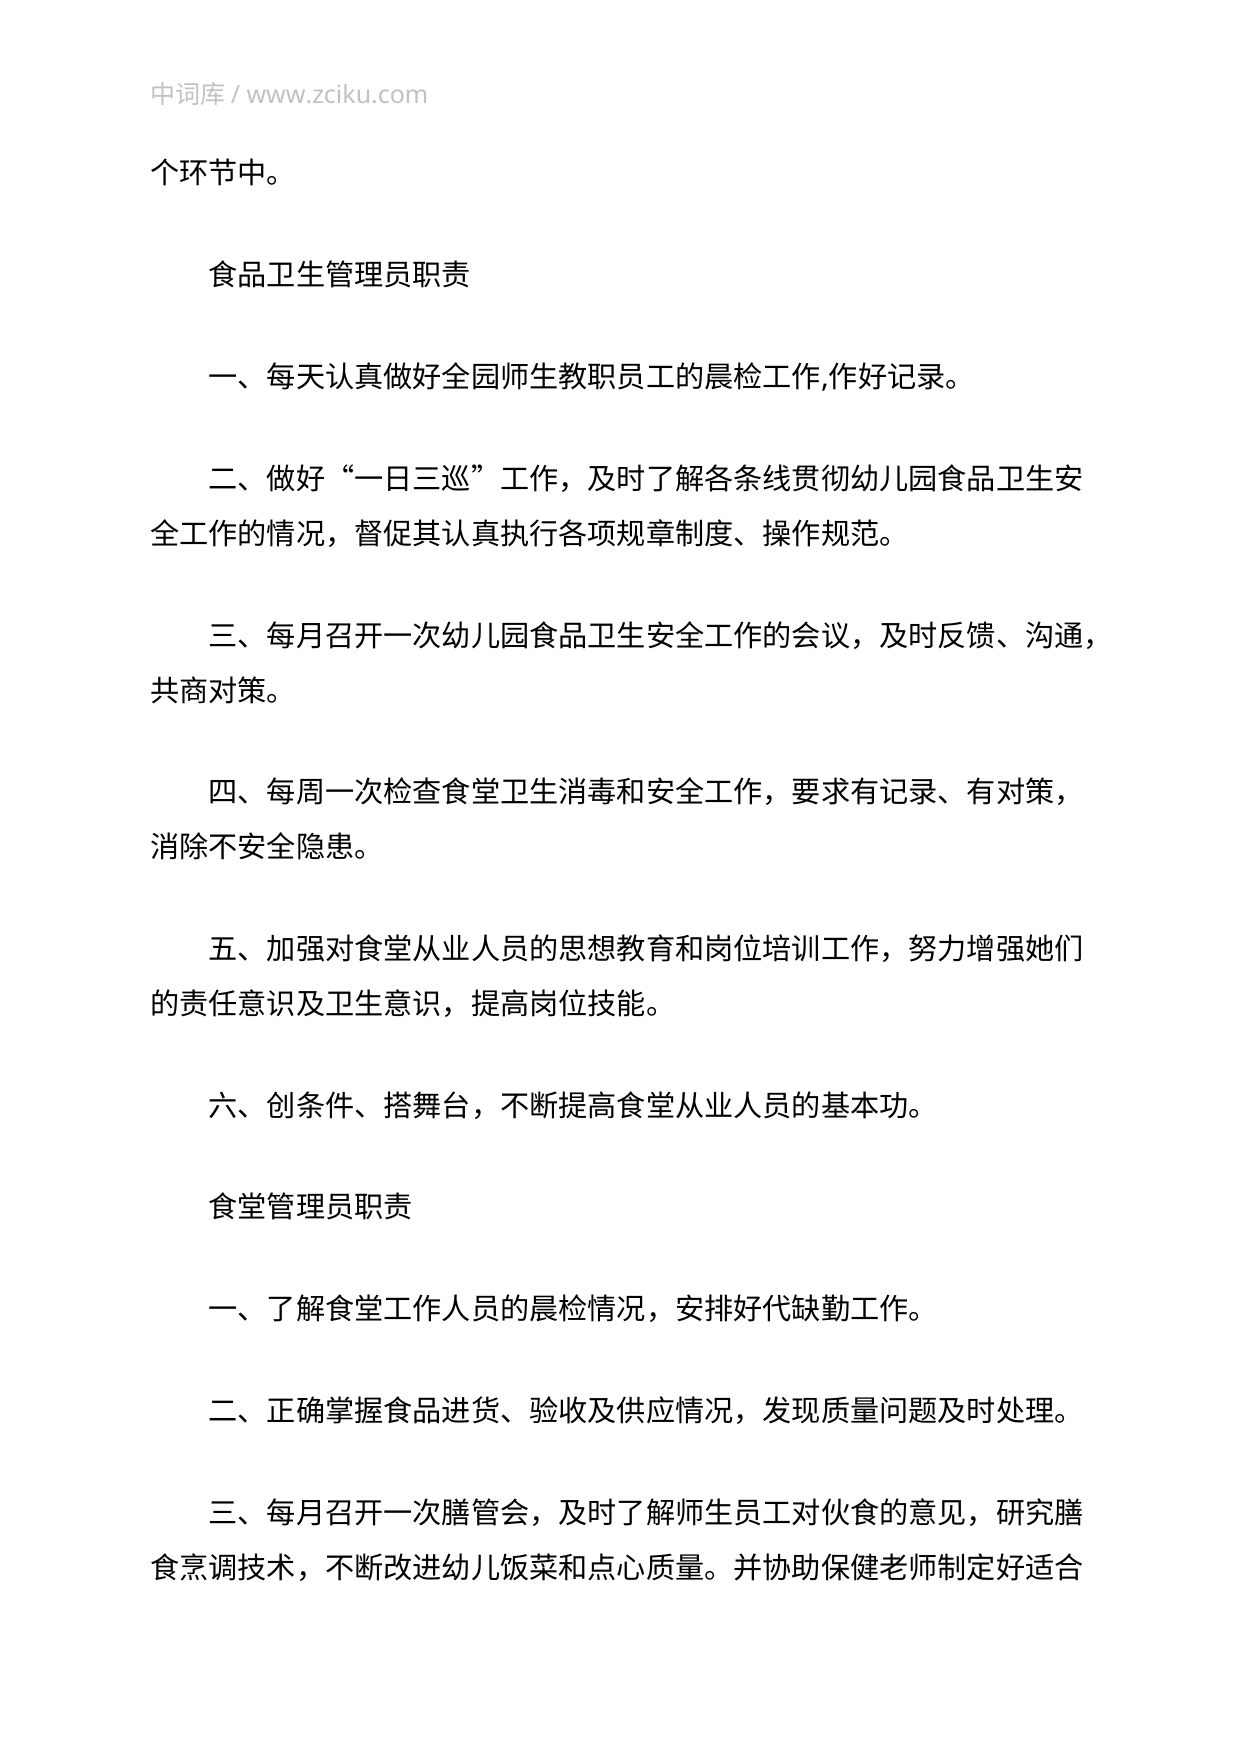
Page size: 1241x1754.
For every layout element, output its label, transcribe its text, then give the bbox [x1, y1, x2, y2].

text 二、正确掌握食品进货、验收及供应情况，发现质量问题及时处理。 [150, 1387, 1090, 1430]
text 一、了解食堂工作人员的晨检情况，安排好代缺勤工作。 [150, 1286, 1090, 1328]
text 一、每天认真做好全园师生教职员工的晨检工作,作好记录。 [150, 353, 1090, 396]
text 六、创条件、搭舞台，不断提高食堂从业人员的基本功。 [150, 1082, 1090, 1124]
text 食品卫生管理员职责 [150, 252, 1090, 294]
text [150, 150, 1090, 192]
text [150, 1489, 1090, 1586]
text 四、每周一次检查食堂卫生消毒和安全工作，要求有记录、有对策，消除不安全隐患。 [150, 769, 1090, 866]
text 五、加强对食堂从业人员的思想教育和岗位培训工作，努力增强她们的责任意识及卫生意识，提高岗位技能。 [150, 926, 1090, 1023]
text 三、每月召开一次幼儿园食品卫生安全工作的会议，及时反馈、沟通，共商对策。 [150, 612, 1090, 709]
text 食堂管理员职责 [150, 1184, 1090, 1226]
text 二、做好“一日三巡”工作，及时了解各条线贯彻幼儿园食品卫生安全工作的情况，督促其认真执行各项规章制度、操作规范。 [150, 456, 1090, 553]
